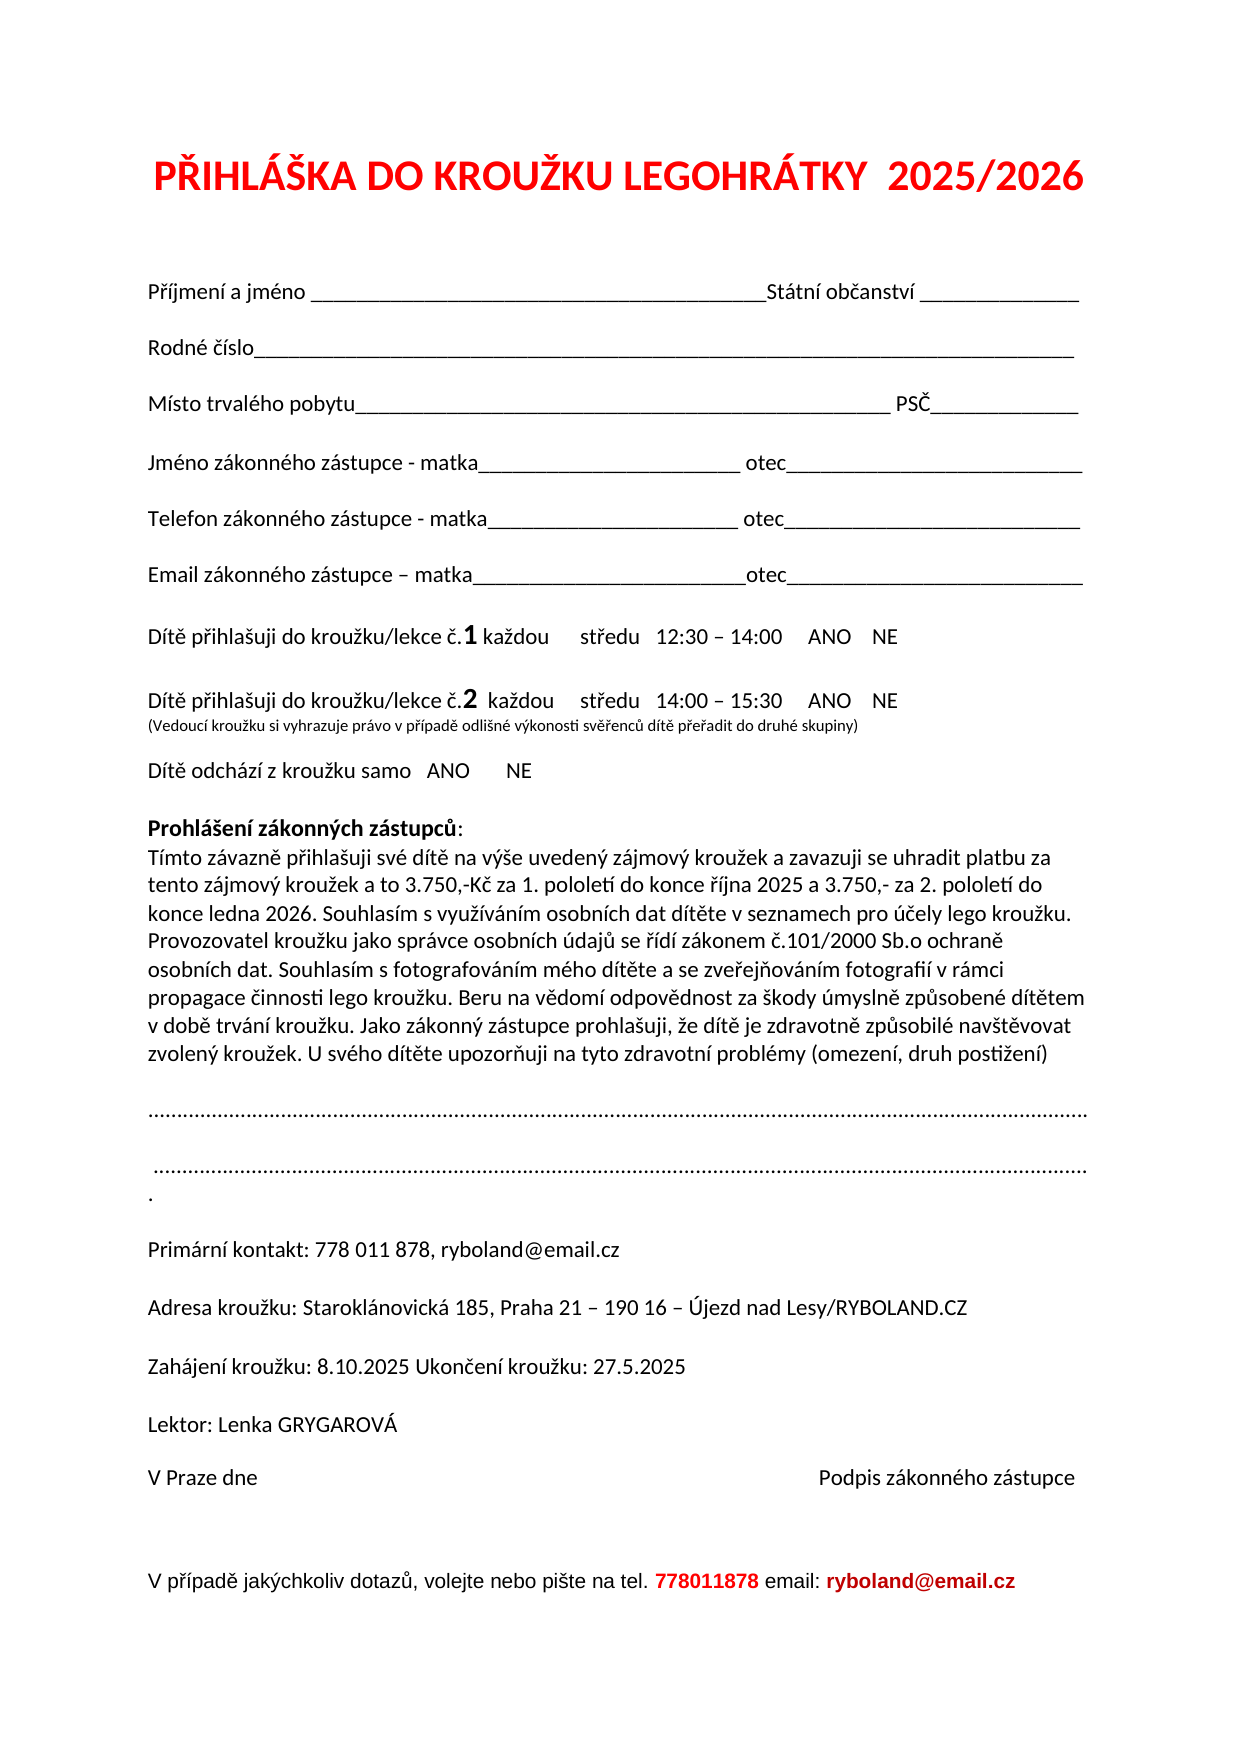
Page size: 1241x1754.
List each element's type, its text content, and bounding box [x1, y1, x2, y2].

text Lektor: Lenka GRYGAROVÁ [148, 1411, 1093, 1438]
text Prohlášení zákonných zástupců: [148, 813, 1093, 843]
text Zahájení kroužku: 8.10.2025 Ukončení kroužku: 27.5.2025 [148, 1352, 1093, 1380]
text Primární kontakt: 778 011 878, ryboland@email.cz [148, 1235, 1093, 1263]
text Příjmení a jméno ________________________________________Státní občanství ______________ [148, 277, 1093, 305]
text Email zákonného zástupce – matka________________________otec__________________________ [148, 560, 1093, 588]
text ................................................................................................................................................................... [148, 1151, 1093, 1207]
text Dítě přihlašuji do kroužku/lekce č.1 každou středu 12:30 – 14:00 ANO NE [148, 616, 1093, 652]
text Telefon zákonného zástupce - matka______________________ otec__________________________ [148, 504, 1093, 532]
text Dítě přihlašuji do kroužku/lekce č.2 každou středu 14:00 – 15:30 ANO NE [148, 680, 1093, 715]
text V případě jakýchkoliv dotazů, volejte nebo pište na tel. 778011878 email: ryboland@email.cz [148, 1568, 1093, 1592]
text Místo trvalého pobytu_______________________________________________ PSČ_____________ [148, 389, 1093, 417]
text Dítě odchází z kroužku samo ANO NE [148, 756, 1093, 784]
text (Vedoucí kroužku si vyhrazuje právo v případě odlišné výkonosti svěřenců dítě přeřadit do druhé skupiny) [148, 715, 1093, 736]
text Tímto závazně přihlašuji své dítě na výše uvedený zájmový kroužek a zavazuji se uhradit platbu za tento zájmový kroužek a to 3.750,-Kč za 1. pololetí do konce října 2025 a 3.750,- za 2. pololetí do konce ledna 2026. Souhlasím s využíváním osobních dat dítěte v seznamech pro účely lego kroužku. Provozovatel kroužku jako správce osobních údajů se řídí zákonem č.101/2000 Sb.o ochraně osobních dat. Souhlasím s fotografováním mého dítěte a se zveřejňováním fotografií v rámci propagace činnosti lego kroužku. Beru na vědomí odpovědnost za škody úmyslně způsobené dítětem v době trvání kroužku. Jako zákonný zástupce prohlašuji, že dítě je zdravotně způsobilé navštěvovat zvolený kroužek. U svého dítěte upozorňuji na tyto zdravotní problémy (omezení, druh postižení) [148, 843, 1093, 1067]
text ................................................................................................................................................................... [148, 1095, 1093, 1123]
text Rodné číslo________________________________________________________________________ [148, 333, 1093, 361]
text V Praze dne Podpis zákonného zástupce [148, 1463, 1093, 1492]
text Adresa kroužku: Staroklánovická 185, Praha 21 – 190 16 – Újezd nad Lesy/RYBOLAND.CZ [148, 1293, 1093, 1321]
text PŘIHLÁŠKA DO KROUŽKU LEGOHRÁTKY 2025/2026 [148, 148, 1093, 201]
text Jméno zákonného zástupce - matka_______________________ otec__________________________ [148, 448, 1093, 476]
